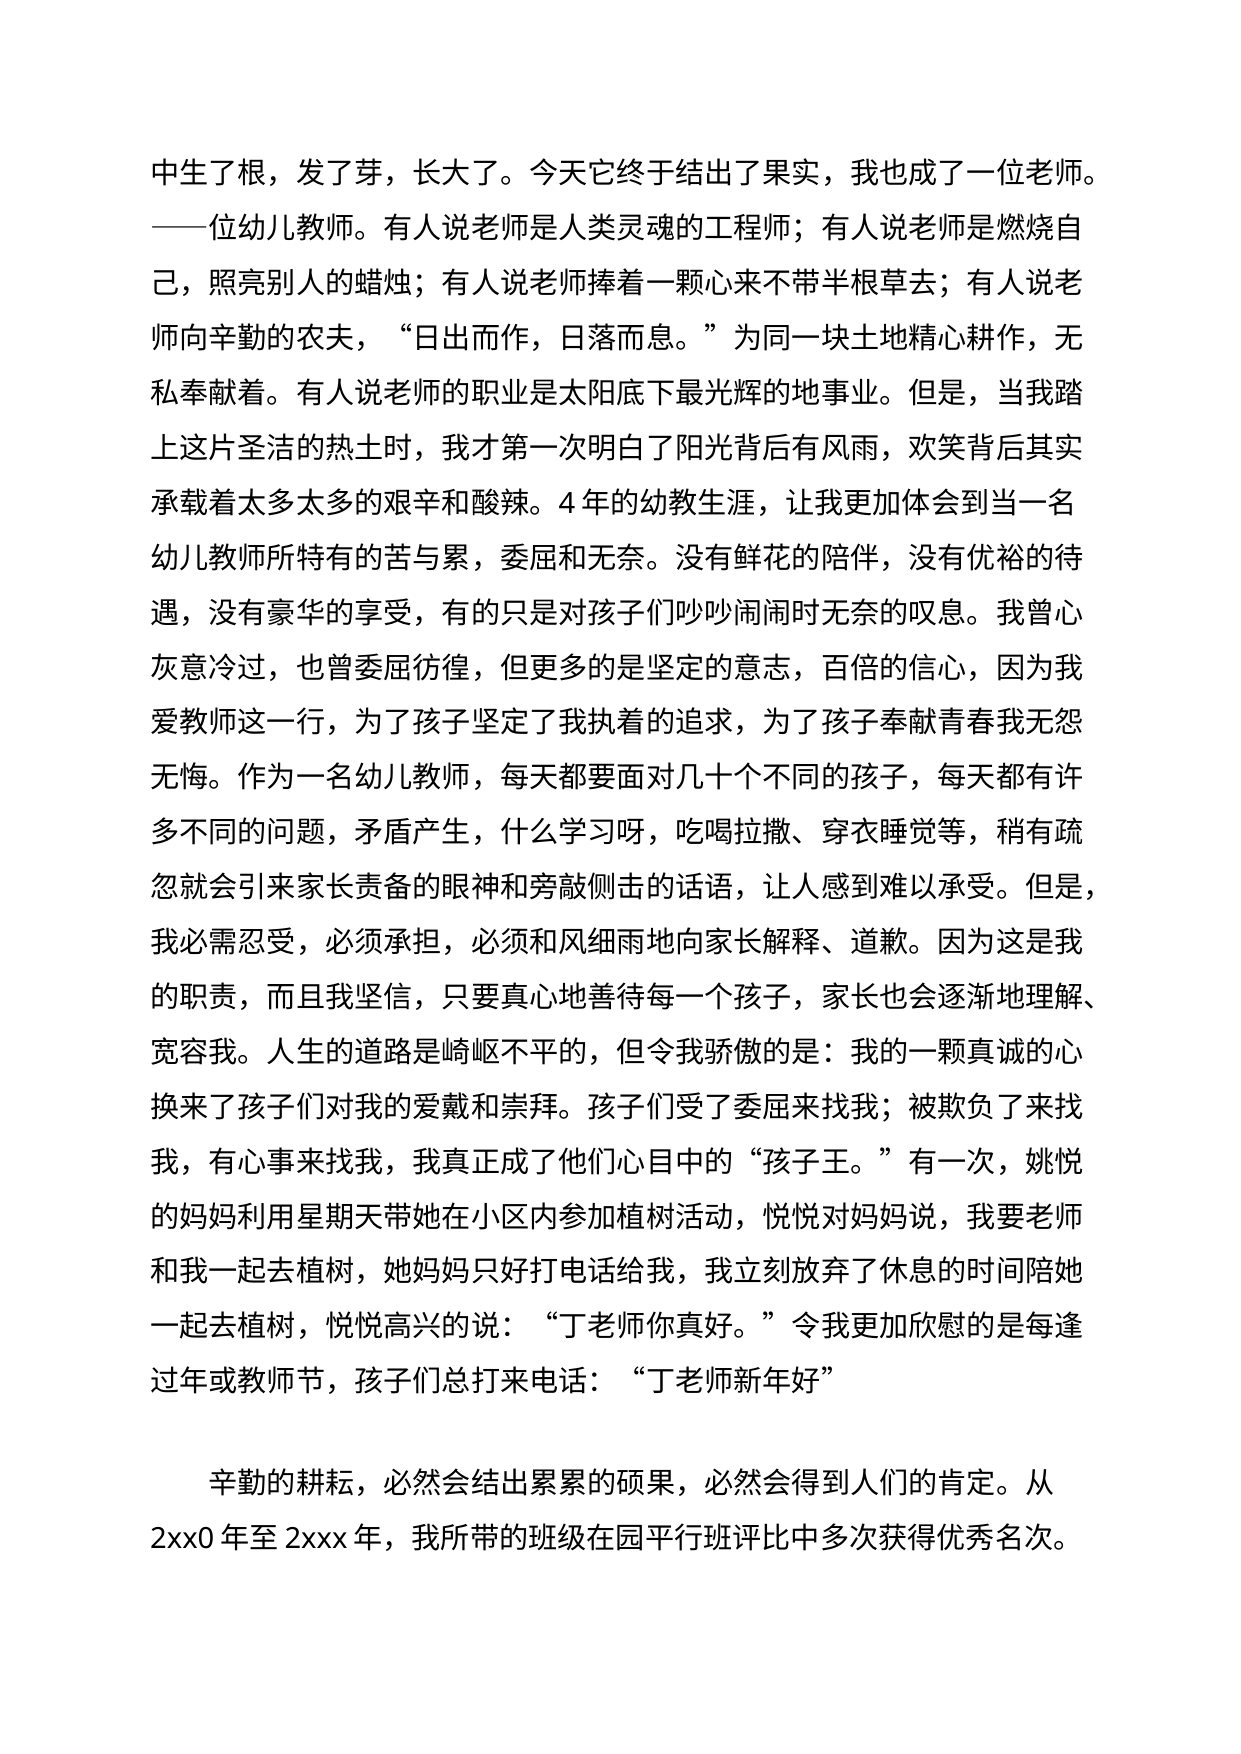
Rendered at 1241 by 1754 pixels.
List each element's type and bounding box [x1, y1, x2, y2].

text [150, 1459, 1090, 1557]
text [150, 150, 1090, 1400]
